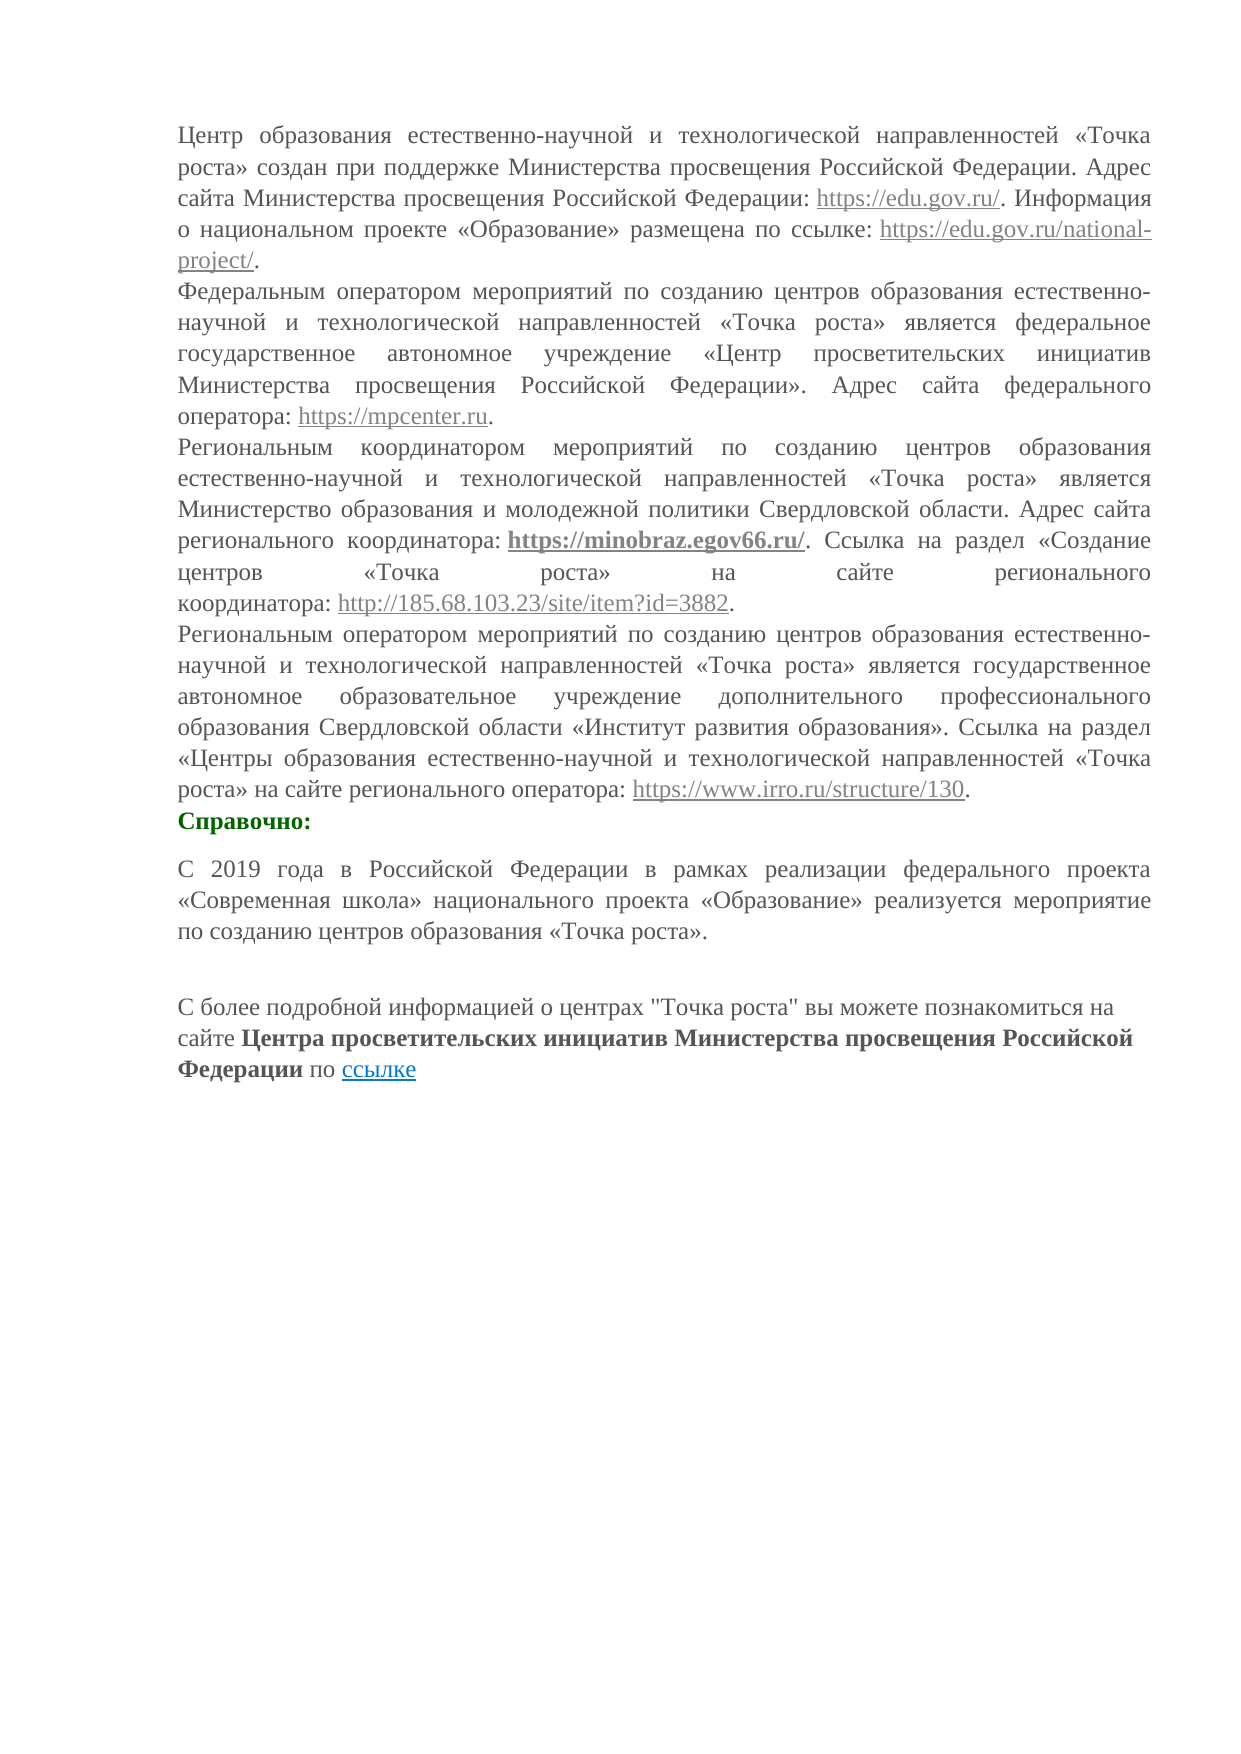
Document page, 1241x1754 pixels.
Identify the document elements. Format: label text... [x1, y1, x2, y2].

text Справочно: [177, 803, 1152, 834]
text Федеральным оператором мероприятий по созданию центров образования естественно-научной и технологической направленностей «Точка роста» является федеральное государственное автономное учреждение «Центр просветительских инициатив Министерства просвещения Российской Федерации». Адрес сайта федерального оператора: https://mpcenter.ru. [177, 274, 1152, 429]
text Региональным координатором мероприятий по созданию центров образования естественно-научной и технологической направленностей «Точка роста» является Министерство образования и молодежной политики Свердловской области. Адрес сайта регионального координатора: https://minobraz.egov66.ru/. Ссылка на раздел «Создание центров «Точка роста» на сайте регионального координатора: http://185.68.103.23/site/item?id=3882. [177, 429, 1152, 616]
text С более подробной информацией о центрах "Точка роста" вы можете познакомиться на сайте Центра просветительских инициатив Министерства просвещения Российской Федерации по ссылке [177, 990, 1152, 1083]
text Центр образования естественно-научной и технологической направленностей «Точка роста» создан при поддержке Министерства просвещения Российской Федерации. Адрес сайта Министерства просвещения Российской Федерации: https://edu.gov.ru/. Информация о национальном проекте «Образование» размещена по ссылке: https://edu.gov.ru/national-project/. [177, 118, 1152, 274]
text С 2019 года в Российской Федерации в рамках реализации федерального проекта «Современная школа» национального проекта «Образование» реализуется мероприятие по созданию центров образования «Точка роста». [177, 851, 1152, 945]
text Региональным оператором мероприятий по созданию центров образования естественно-научной и технологической направленностей «Точка роста» является государственное автономное образовательное учреждение дополнительного профессионального образования Свердловской области «Институт развития образования». Ссылка на раздел «Центры образования естественно-научной и технологической направленностей «Точка роста» на сайте регионального оператора: https://www.irro.ru/structure/130. [177, 616, 1152, 803]
